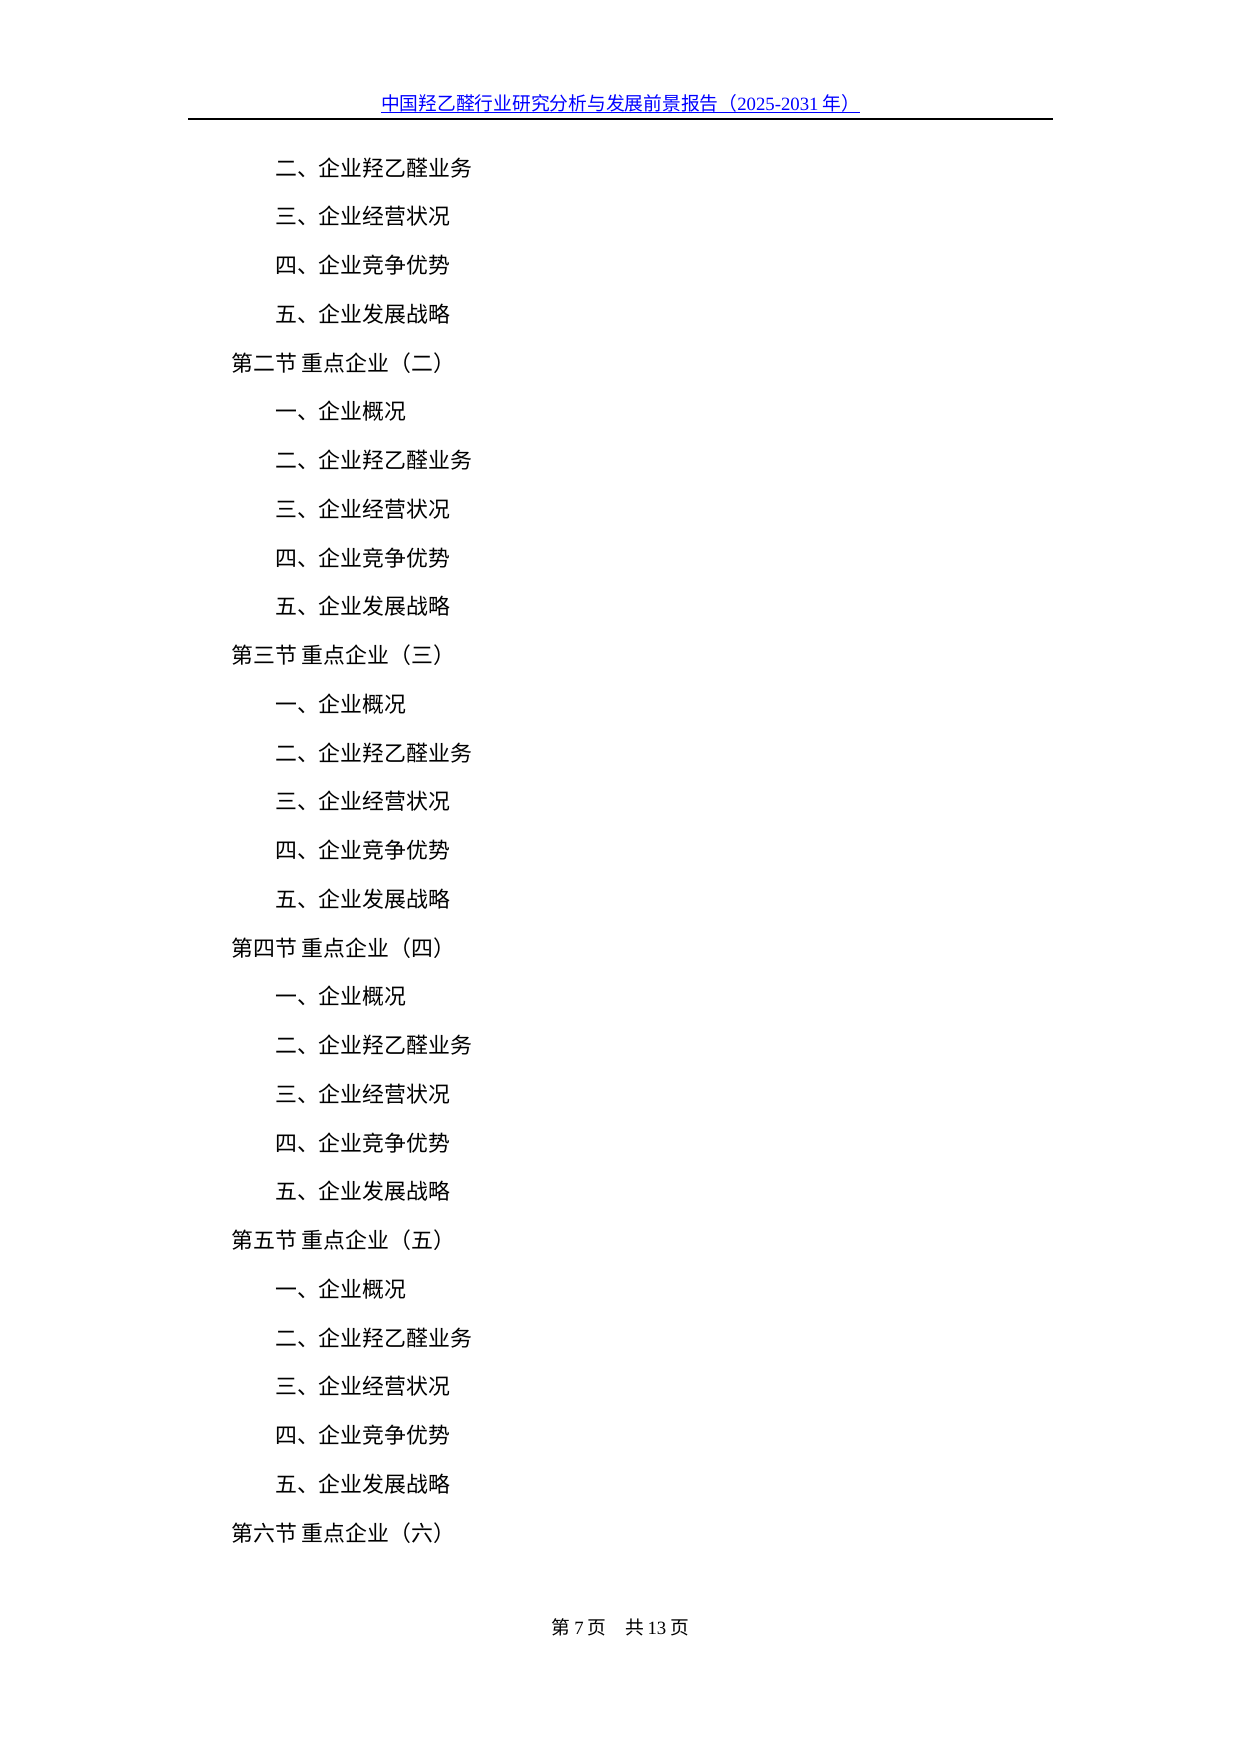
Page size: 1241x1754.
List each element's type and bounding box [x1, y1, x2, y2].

text [187, 150, 1053, 1548]
